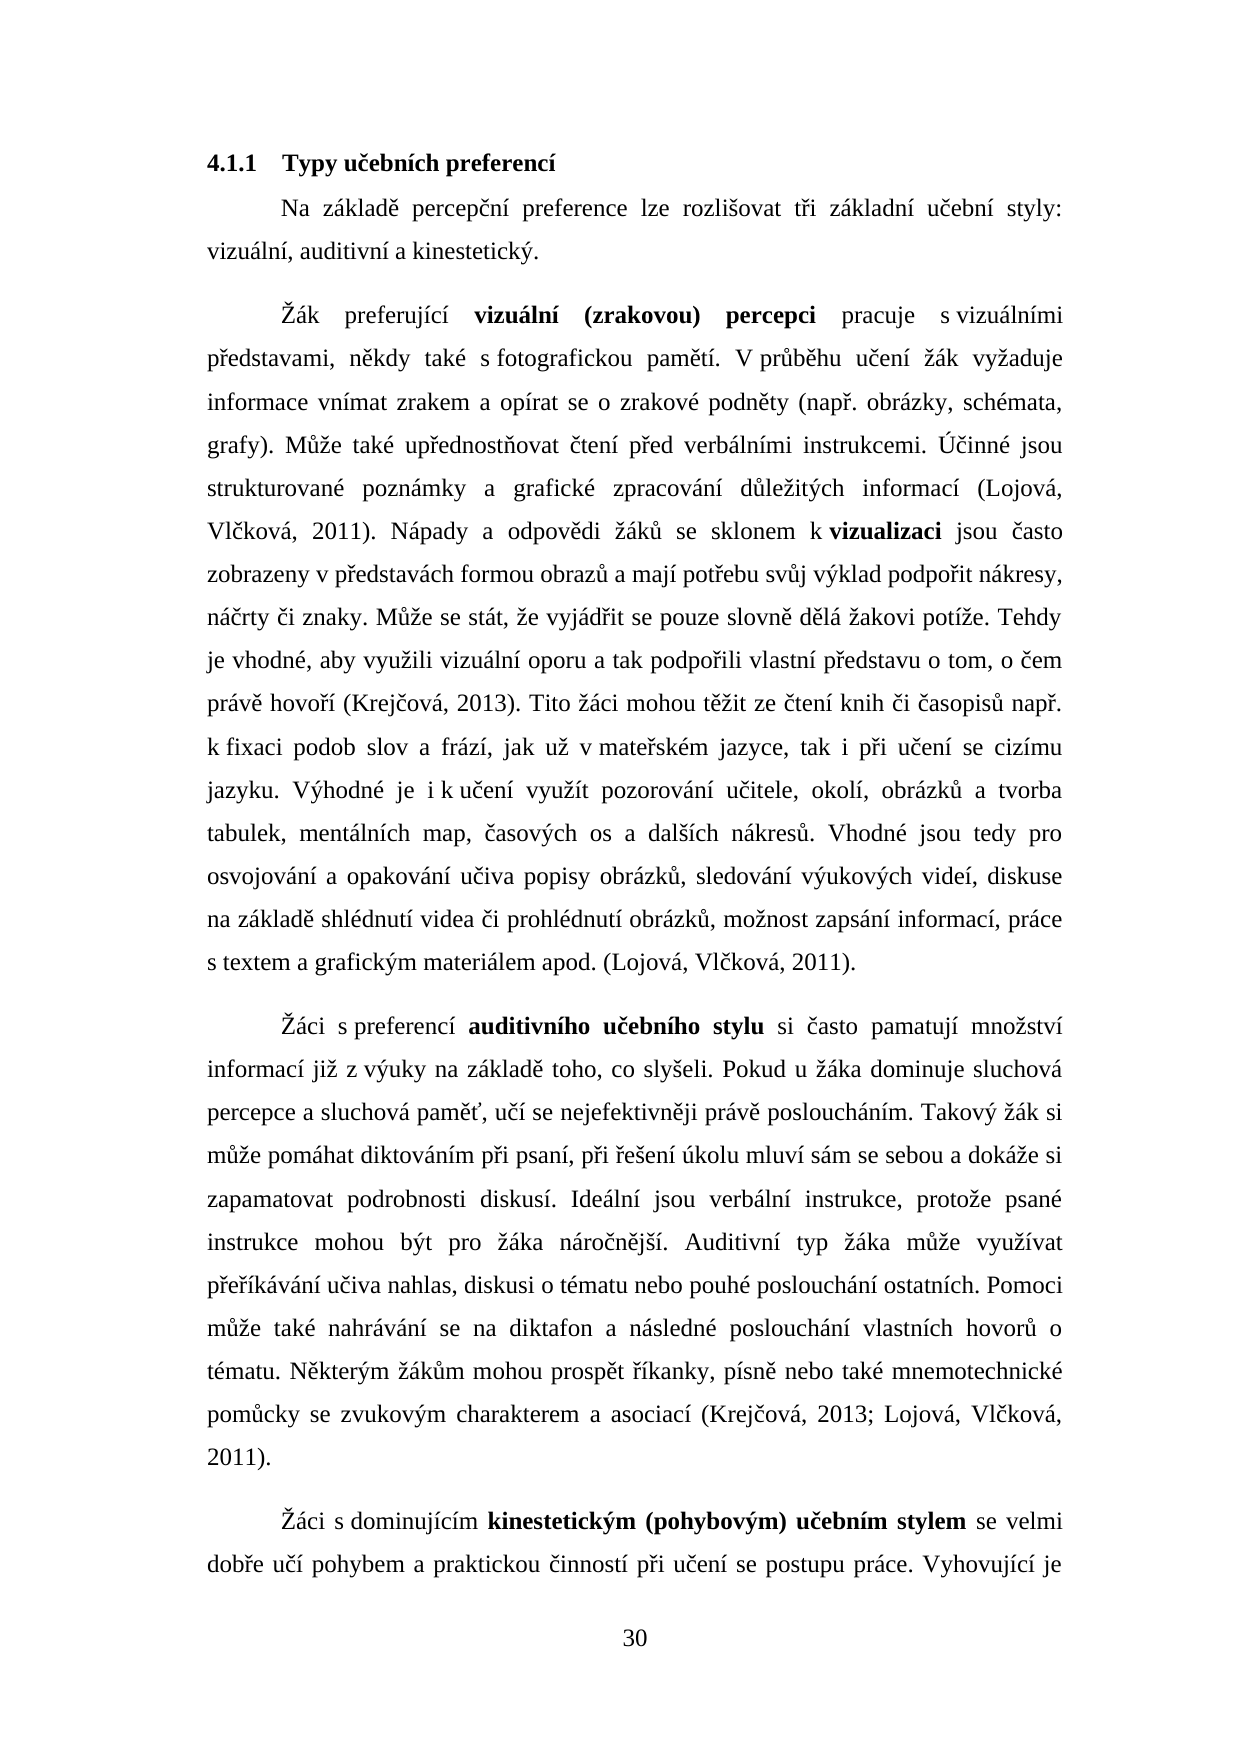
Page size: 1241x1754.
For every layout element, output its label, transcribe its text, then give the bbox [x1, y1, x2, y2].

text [207, 1506, 1063, 1578]
text Žáci s preferencí auditivního učebního stylu si často pamatují množství informací již z výuky na základě toho, co slyšeli. Pokud u žáka dominuje sluchová percepce a sluchová paměť, učí se nejefektivněji právě posloucháním. Takový žák si může pomáhat diktováním při psaní, při řešení úkolu mluví sám se sebou a dokáže si zapamatovat podrobnosti diskusí. Ideální jsou verbální instrukce, protože psané instrukce mohou být pro žáka náročnější. Auditivní typ žáka může využívat přeříkávání učiva nahlas, diskusi o tématu nebo pouhé poslouchání ostatních. Pomoci může také nahrávání se na diktafon a následné poslouchání vlastních hovorů o tématu. Některým žákům mohou prospět říkanky, písně nebo také mnemotechnické pomůcky se zvukovým charakterem a asociací (Krejčová, 2013; Lojová, Vlčková, 2011). [207, 1011, 1063, 1471]
text Žák preferující vizuální (zrakovou) percepci pracuje s vizuálními představami, někdy také s fotografickou pamětí. V průběhu učení žák vyžaduje informace vnímat zrakem a opírat se o zrakové podněty (např. obrázky, schémata, grafy). Může také upřednostňovat čtení před verbálními instrukcemi. Účinné jsou strukturované poznámky a grafické zpracování důležitých informací (Lojová, Vlčková, 2011). Nápady a odpovědi žáků se sklonem k vizualizaci jsou často zobrazeny v představách formou obrazů a mají potřebu svůj výklad podpořit nákresy, náčrty či znaky. Může se stát, že vyjádřit se pouze slovně dělá žakovi potíže. Tehdy je vhodné, aby využili vizuální oporu a tak podpořili vlastní představu o tom, o čem právě hovoří (Krejčová, 2013). Tito žáci mohou těžit ze čtení knih či časopisů např. k fixaci podob slov a frází, jak už v mateřském jazyce, tak i při učení se cizímu jazyku. Výhodné je i k učení využít pozorování učitele, okolí, obrázků a tvorba tabulek, mentálních map, časových os a dalších nákresů. Vhodné jsou tedy pro osvojování a opakování učiva popisy obrázků, sledování výukových videí, diskuse na základě shlédnutí videa či prohlédnutí obrázků, možnost zapsání informací, práce s textem a grafickým materiálem apod. (Lojová, Vlčková, 2011). [207, 300, 1063, 976]
subtitle Typy učebních preferencí [207, 148, 1063, 176]
text Na základě percepční preference lze rozlišovat tři základní učební styly: vizuální, auditivní a kinestetický. [207, 193, 1063, 265]
